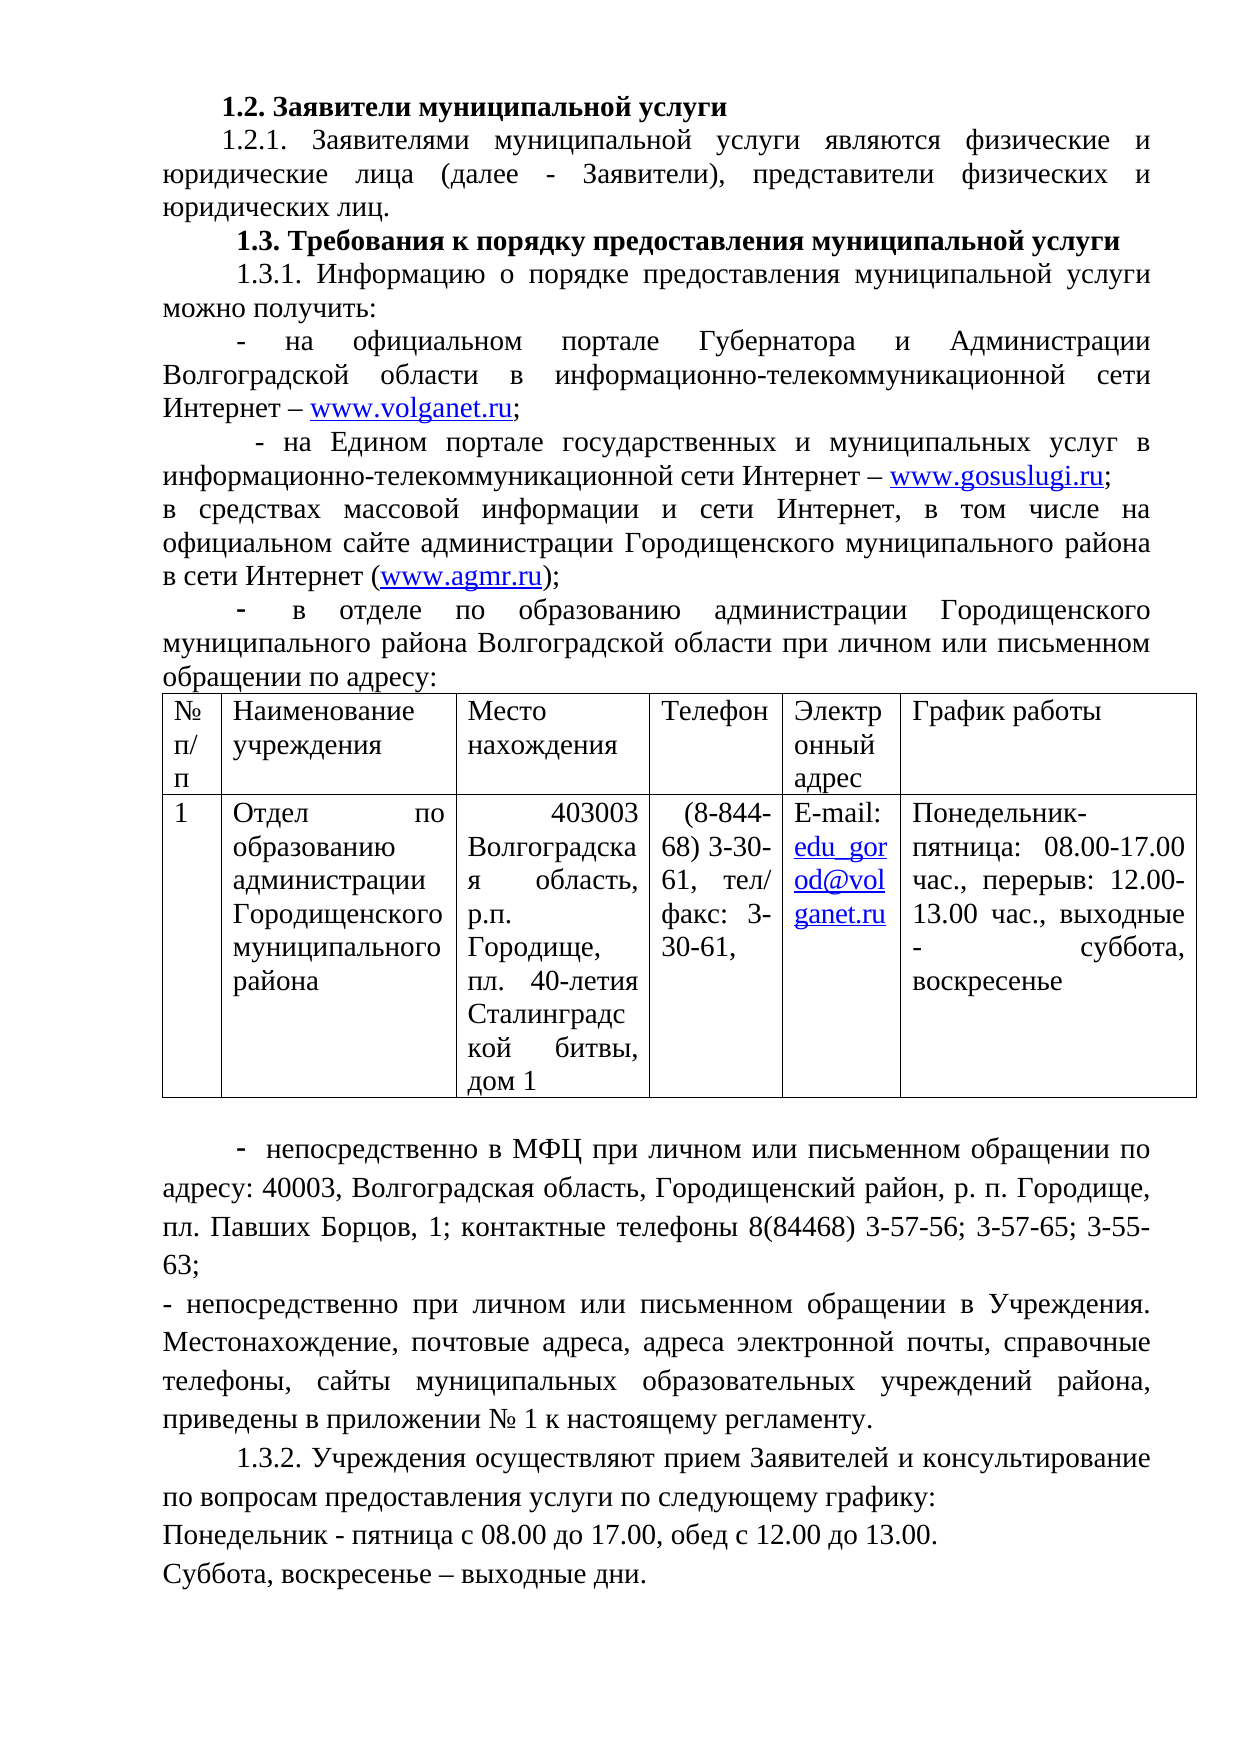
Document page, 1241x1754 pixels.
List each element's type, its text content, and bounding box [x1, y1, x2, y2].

text 1.3.1. Информацию о порядке предоставления муниципальной услуги можно получить: [162, 256, 1152, 323]
table_header Наименование учреждения [222, 694, 456, 794]
list в отделе по образованию администрации Городищенского муниципального района Волгоградской области при личном или письменном обращении по адресу: [162, 592, 1152, 692]
table_header Телефон [650, 694, 782, 794]
text Суббота, воскресенье – выходные дни. [162, 1556, 1152, 1589]
list непосредственно в МФЦ при личном или письменном обращении по адресу: 40003, Волгоградская область, Городищенский район, р. п. Городище, пл. Павших Борцов, 1; контактные телефоны 8(84468) 3-57-56; 3-57-65; 3-55-63; [162, 1132, 1152, 1281]
table_cell (8-844-68) 3-30-61, тел/ факс: 3-30-61, [650, 795, 782, 1097]
text 1.2.1. Заявителями муниципальной услуги являются физические и юридические лица (далее - Заявители), представители физических и юридических лиц. [162, 122, 1152, 223]
table_cell E-mail: edu_gorod@volganet.ru [783, 795, 900, 1097]
text - на Едином портале государственных и муниципальных услуг в информационно-телекоммуникационной сети Интернет – www.gosuslugi.ru; [162, 424, 1152, 491]
table_cell Отдел по образованию администрации Городищенского муниципального района [222, 795, 456, 1097]
text 1.2. Заявители муниципальной услуги [162, 89, 1152, 122]
text 1.3.2. Учреждения осуществляют прием Заявителей и консультирование по вопросам предоставления услуги по следующему графику: [162, 1440, 1152, 1512]
table_cell Понедельник-пятница: 08.00-17.00 час., перерыв: 12.00-13.00 час., выходные - суббота, воскресенье [901, 795, 1196, 1097]
text - непосредственно при личном или письменном обращении в Учреждения. Местонахождение, почтовые адреса, адреса электронной почты, справочные телефоны, сайты муниципальных образовательных учреждений района, приведены в приложении № 1 к настоящему регламенту. [162, 1286, 1152, 1435]
text Понедельник - пятница с 08.00 до 17.00, обед с 12.00 до 13.00. [162, 1517, 1152, 1551]
text 1.3. Требования к порядку предоставления муниципальной услуги [162, 223, 1152, 256]
table_header Электронный адрес [783, 694, 900, 794]
text в средствах массовой информации и сети Интернет, в том числе на официальном сайте администрации Городищенского муниципального района в сети Интернет (www.agmr.ru); [162, 491, 1152, 592]
table_cell 1 [163, 795, 221, 1097]
text - на официальном портале Губернатора и Администрации Волгоградской области в информационно-телекоммуникационной сети Интернет – www.volganet.ru; [162, 323, 1152, 424]
table_cell 403003 Волгоградская область, р.п. Городище, пл. 40-летия Сталинградской битвы, дом 1 [457, 795, 649, 1097]
table_header № п/п [163, 694, 221, 794]
table_header График работы [901, 694, 1196, 794]
table_header Место нахождения [457, 694, 649, 794]
